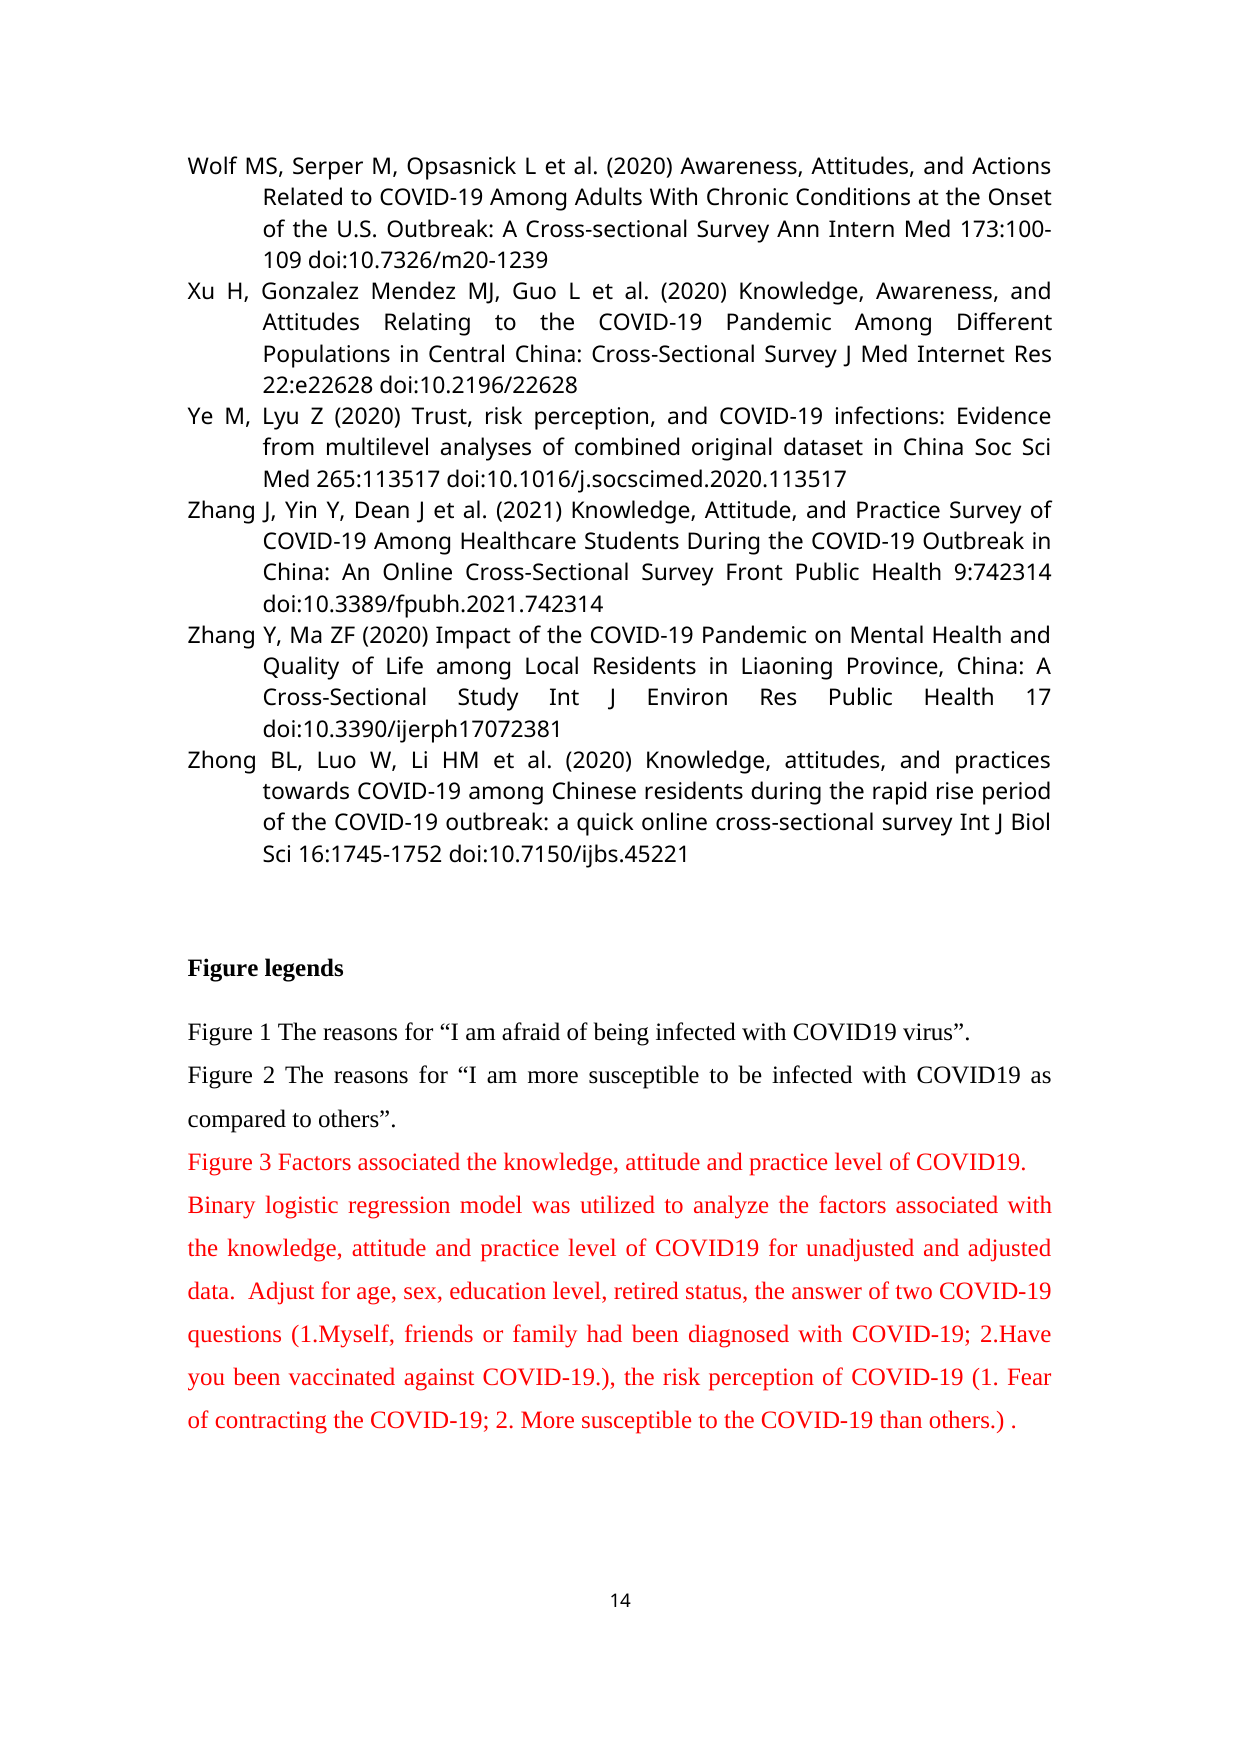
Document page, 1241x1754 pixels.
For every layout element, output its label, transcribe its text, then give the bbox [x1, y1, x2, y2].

text Xu H, Gonzalez Mendez MJ, Guo L et al. (2020) Knowledge, Awareness, and Attitudes Relating to the COVID-19 Pandemic Among Different Populations in Central China: Cross-Sectional Survey J Med Internet Res 22:e22628 doi:10.2196/22628 [187, 275, 1053, 400]
text Figure 1 The reasons for “I am afraid of being infected with COVID19 virus”. [187, 1017, 1053, 1046]
text Figure 2 The reasons for “I am more susceptible to be infected with COVID19 as compared to others”. [187, 1061, 1053, 1132]
text Ye M, Lyu Z (2020) Trust, risk perception, and COVID-19 infections: Evidence from multilevel analyses of combined original dataset in China Soc Sci Med 265:113517 doi:10.1016/j.socscimed.2020.113517 [187, 400, 1053, 494]
text Wolf MS, Serper M, Opsasnick L et al. (2020) Awareness, Attitudes, and Actions Related to COVID-19 Among Adults With Chronic Conditions at the Onset of the U.S. Outbreak: A Cross-sectional Survey Ann Intern Med 173:100-109 doi:10.7326/m20-1239 [187, 150, 1053, 275]
text Figure legends [187, 953, 1053, 982]
text Zhong BL, Luo W, Li HM et al. (2020) Knowledge, attitudes, and practices towards COVID-19 among Chinese residents during the rapid rise period of the COVID-19 outbreak: a quick online cross-sectional survey Int J Biol Sci 16:1745-1752 doi:10.7150/ijbs.45221 [187, 744, 1053, 869]
text Binary logistic regression model was utilized to analyze the factors associated with the knowledge, attitude and practice level of COVID19 for unadjusted and adjusted data. Adjust for age, sex, education level, retired status, the answer of two COVID-19 questions (1.Myself, friends or family had been diagnosed with COVID-19; 2.Have you been vaccinated against COVID-19.), the risk perception of COVID-19 (1. Fear of contracting the COVID-19; 2. More susceptible to the COVID-19 than others.) . [187, 1190, 1053, 1434]
text Figure 3 Factors associated the knowledge, attitude and practice level of COVID19. [187, 1147, 1053, 1176]
text Zhang J, Yin Y, Dean J et al. (2021) Knowledge, Attitude, and Practice Survey of COVID-19 Among Healthcare Students During the COVID-19 Outbreak in China: An Online Cross-Sectional Survey Front Public Health 9:742314 doi:10.3389/fpubh.2021.742314 [187, 494, 1053, 619]
text Zhang Y, Ma ZF (2020) Impact of the COVID-19 Pandemic on Mental Health and Quality of Life among Local Residents in Liaoning Province, China: A Cross-Sectional Study Int J Environ Res Public Health 17 doi:10.3390/ijerph17072381 [187, 619, 1053, 744]
